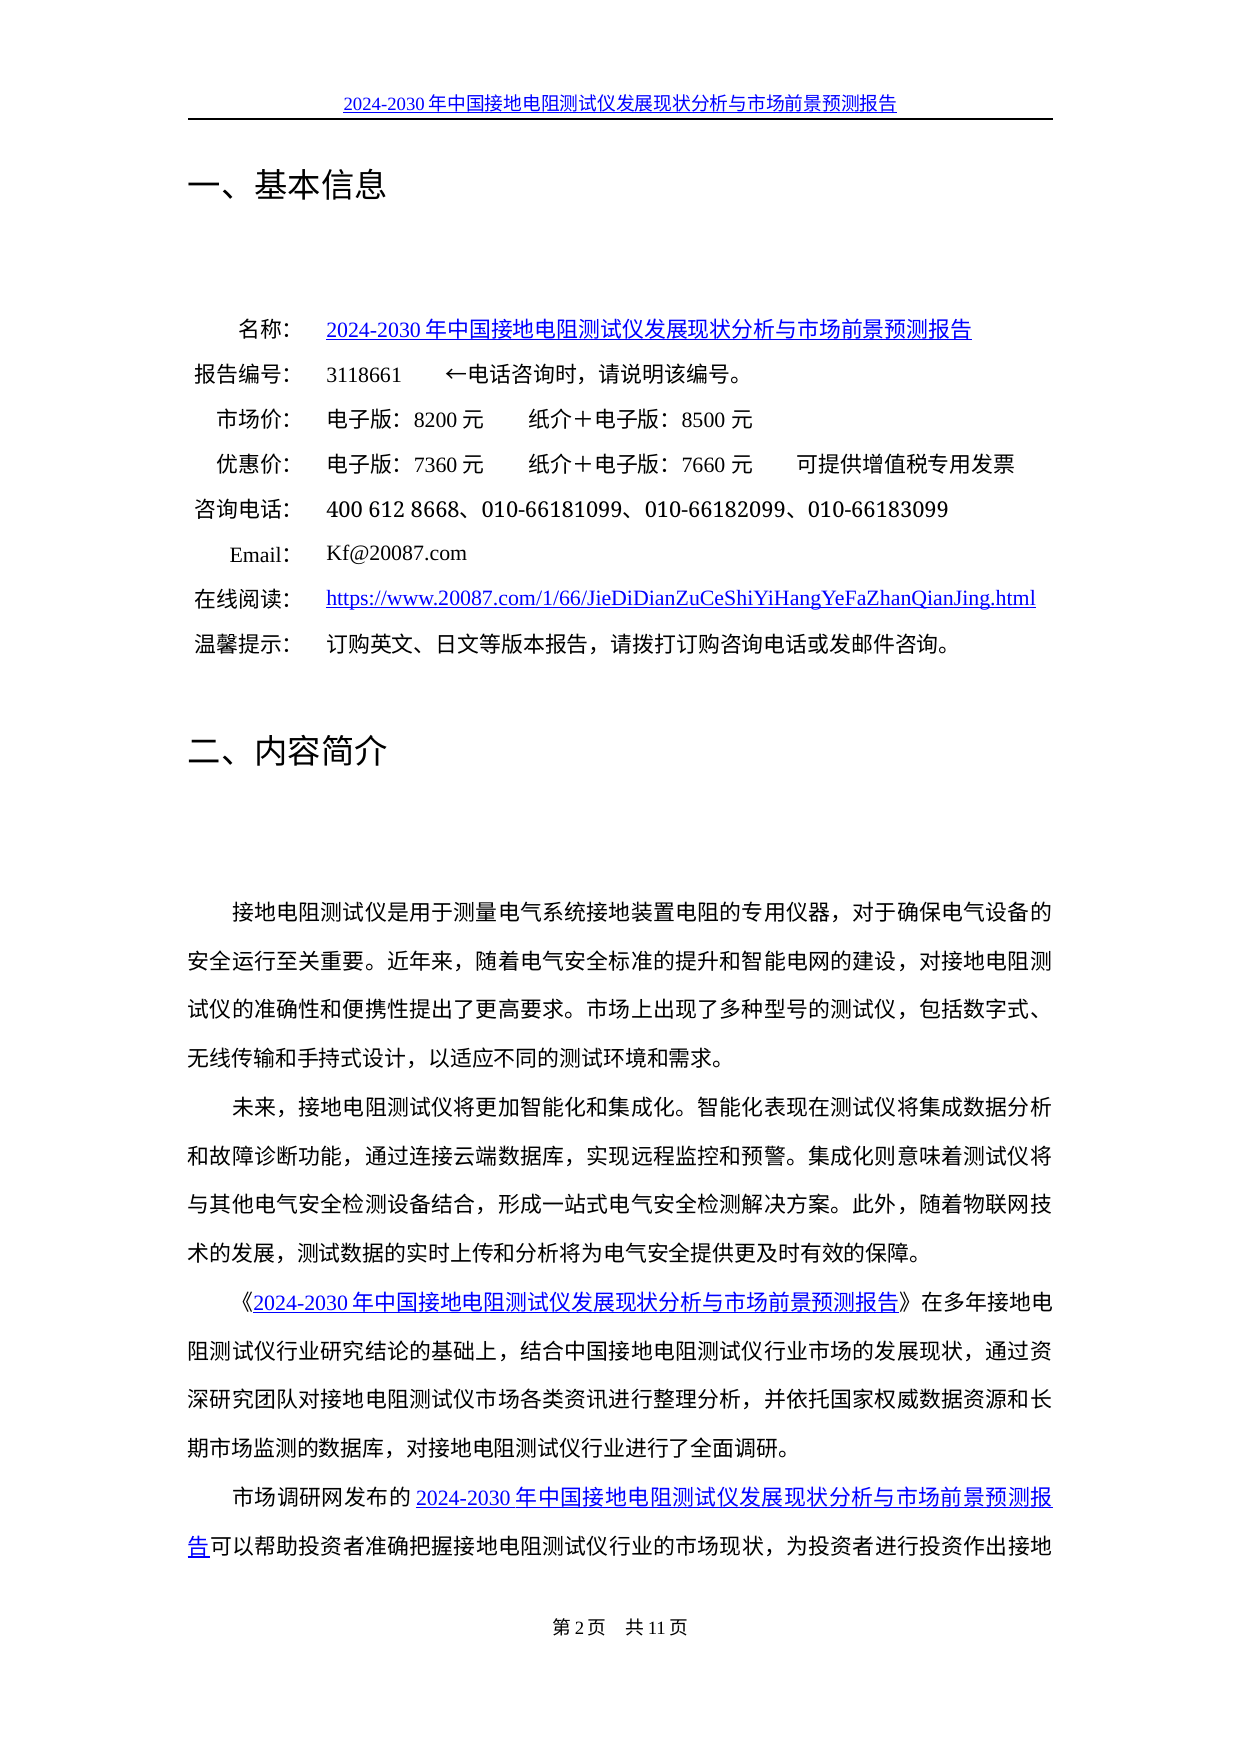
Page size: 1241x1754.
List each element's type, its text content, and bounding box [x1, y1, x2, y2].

table_cell 订购英文、日文等版本报告，请拨打订购咨询电话或发邮件咨询。 [315, 627, 1073, 672]
table_cell 电子版：7360 元 纸介＋电子版：7660 元 可提供增值税专用发票 [315, 447, 1073, 492]
table_cell 在线阅读： [167, 582, 315, 627]
table_cell 报告编号： [167, 357, 315, 402]
table_cell Email： [167, 537, 315, 582]
table_cell Kf@20087.com [315, 537, 1073, 582]
table_cell 电子版：8200 元 纸介＋电子版：8500 元 [315, 402, 1073, 447]
table_cell [315, 582, 1073, 627]
table_header 2024-2030年中国接地电阻测试仪发展现状分析与市场前景预测报告 [315, 312, 1073, 357]
table_cell 市场价： [167, 402, 315, 447]
table_cell 优惠价： [167, 447, 315, 492]
title 二、内容简介 [187, 717, 1053, 782]
table_header 名称： [167, 312, 315, 357]
table_cell 3118661 ←电话咨询时，请说明该编号。 [315, 357, 1073, 402]
table_cell 咨询电话： [167, 492, 315, 537]
title 一、基本信息 [187, 150, 1053, 215]
table_cell 温馨提示： [167, 627, 315, 672]
table_cell 400 612 8668、010-66181099、010-66182099、010-66183099 [315, 492, 1073, 537]
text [187, 894, 1053, 1561]
